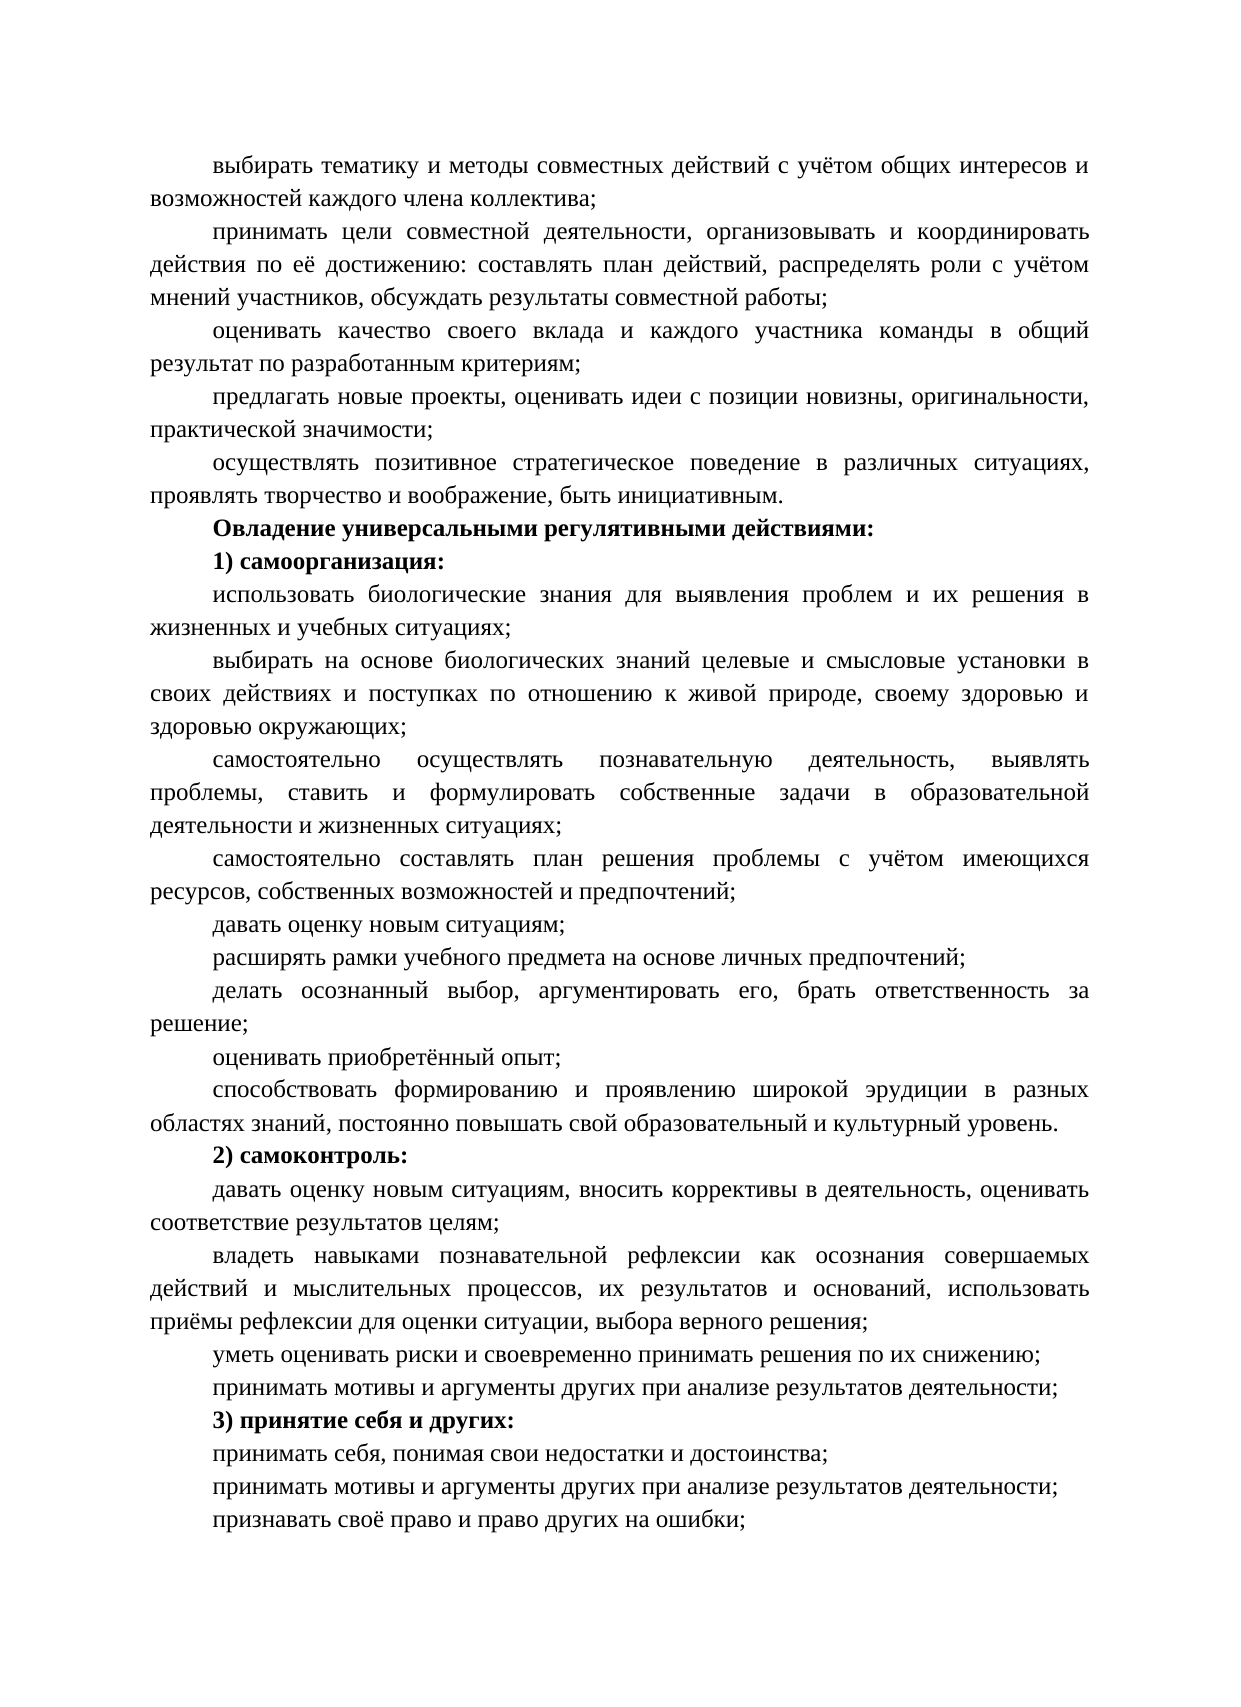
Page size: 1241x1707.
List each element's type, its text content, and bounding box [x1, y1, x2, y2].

text оценивать приобретённый опыт; [150, 1042, 1090, 1070]
text выбирать на основе биологических знаний целевые и смысловые установки в своих действиях и поступках по отношению к живой природе, своему здоровью и здоровью окружающих; [150, 645, 1090, 740]
text признавать своё право и право других на ошибки; [150, 1504, 1090, 1533]
text оценивать качество своего вклада и каждого участника команды в общий результат по разработанным критериям; [150, 315, 1090, 377]
text владеть навыками познавательной рефлексии как осознания совершаемых действий и мыслительных процессов, их результатов и оснований, использовать приёмы рефлексии для оценки ситуации, выбора верного решения; [150, 1240, 1090, 1334]
text Овладение универсальными регулятивными действиями: [150, 513, 1090, 542]
text осуществлять позитивное стратегическое поведение в различных ситуациях, проявлять творчество и воображение, быть инициативным. [150, 447, 1090, 509]
text принимать цели совместной деятельности, организовывать и координировать действия по её достижению: составлять план действий, распределять роли с учётом мнений участников, обсуждать результаты совместной работы; [150, 216, 1090, 311]
text предлагать новые проекты, оценивать идеи с позиции новизны, оригинальности, практической значимости; [150, 381, 1090, 443]
text принимать себя, понимая свои недостатки и достоинства; [150, 1438, 1090, 1467]
text уметь оценивать риски и своевременно принимать решения по их снижению; [150, 1339, 1090, 1367]
text принимать мотивы и аргументы других при анализе результатов деятельности; [150, 1471, 1090, 1499]
text 1) самоорганизация: [150, 546, 1090, 575]
text давать оценку новым ситуациям; [150, 909, 1090, 938]
text способствовать формированию и проявлению широкой эрудиции в разных областях знаний, постоянно повышать свой образовательный и культурный уровень. [150, 1074, 1090, 1136]
text делать осознанный выбор, аргументировать его, брать ответственность за решение; [150, 976, 1090, 1037]
text 2) самоконтроль: [150, 1141, 1090, 1169]
text расширять рамки учебного предмета на основе личных предпочтений; [150, 942, 1090, 971]
text принимать мотивы и аргументы других при анализе результатов деятельности; [150, 1372, 1090, 1401]
text 3) принятие себя и других: [150, 1405, 1090, 1433]
text самостоятельно осуществлять познавательную деятельность, выявлять проблемы, ставить и формулировать собственные задачи в образовательной деятельности и жизненных ситуациях; [150, 744, 1090, 839]
text выбирать тематику и методы совместных действий с учётом общих интересов и возможностей каждого члена коллектива; [150, 150, 1090, 212]
text использовать биологические знания для выявления проблем и их решения в жизненных и учебных ситуациях; [150, 579, 1090, 641]
text давать оценку новым ситуациям, вносить коррективы в деятельность, оценивать соответствие результатов целям; [150, 1174, 1090, 1235]
text самостоятельно составлять план решения проблемы с учётом имеющихся ресурсов, собственных возможностей и предпочтений; [150, 843, 1090, 905]
